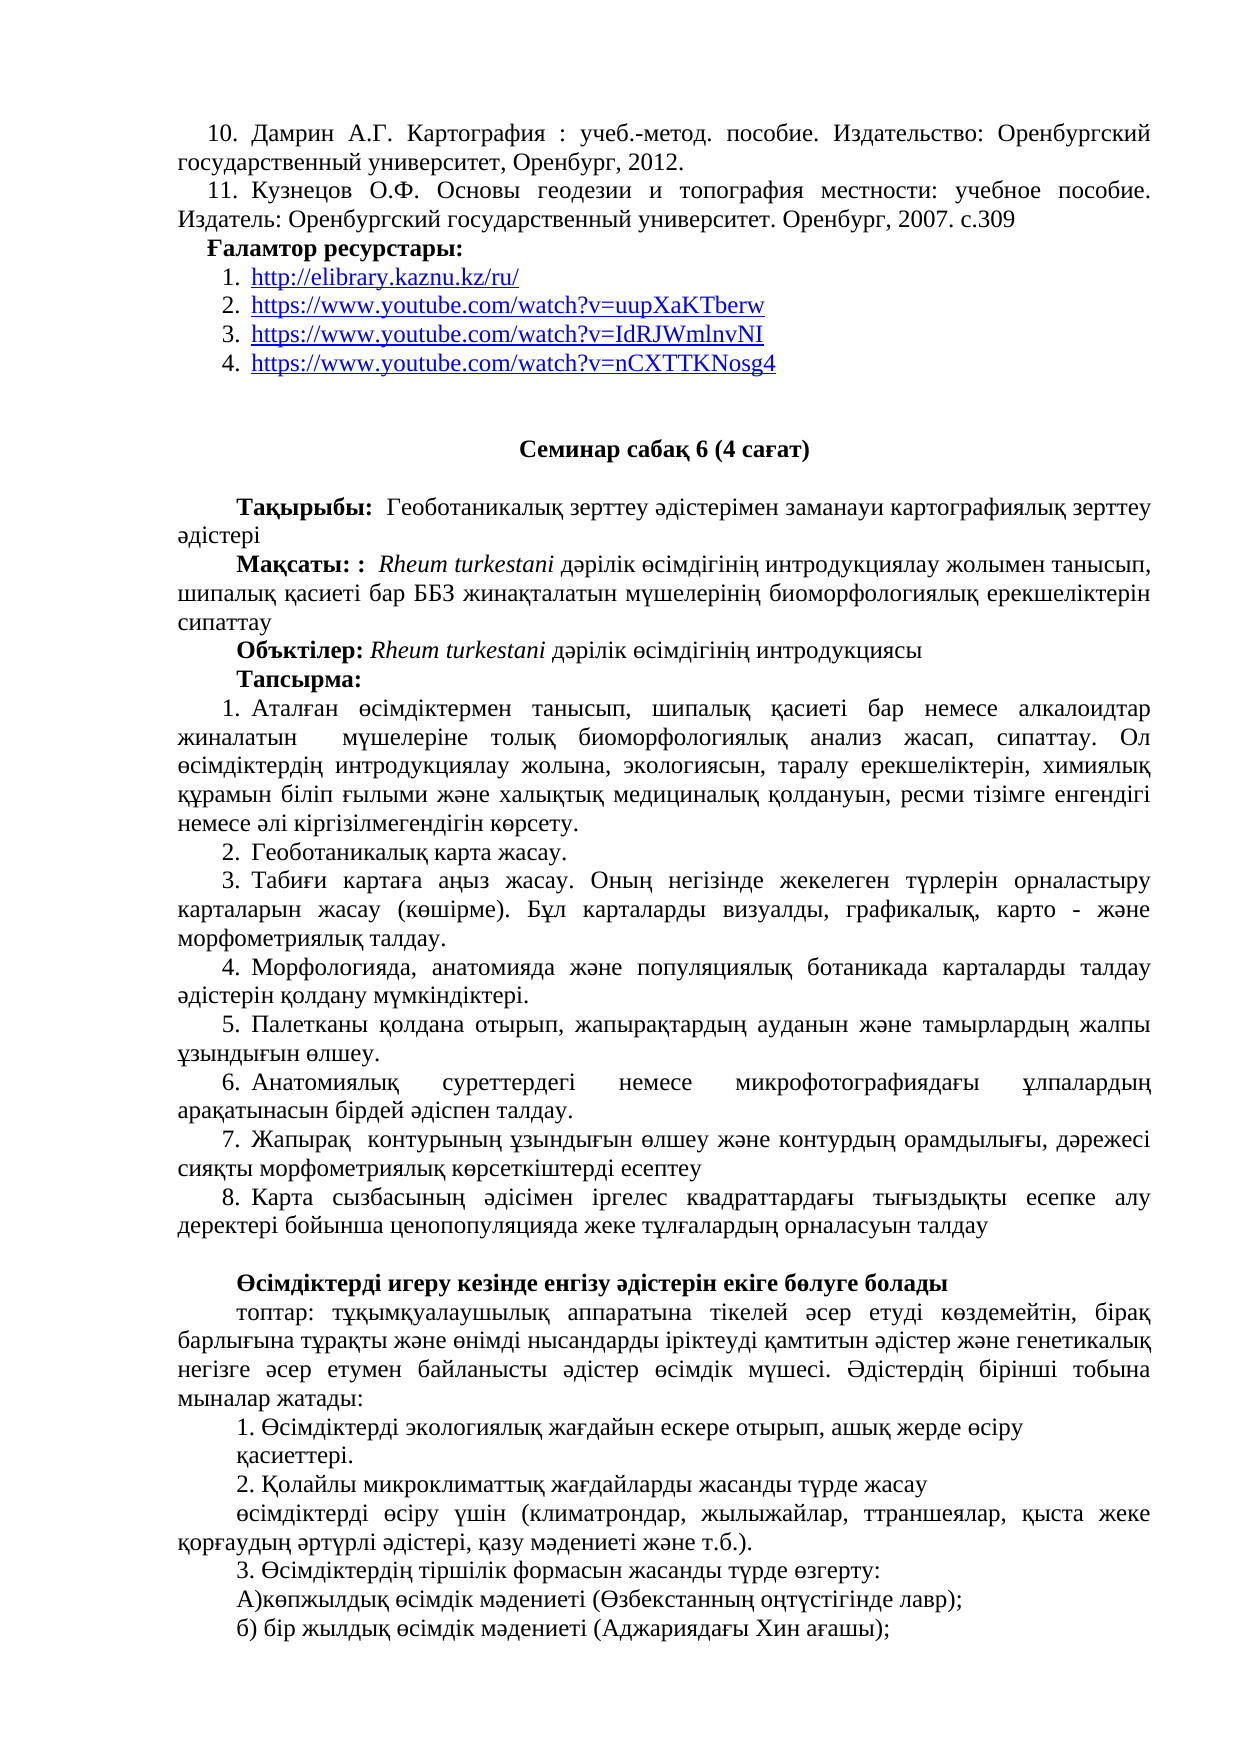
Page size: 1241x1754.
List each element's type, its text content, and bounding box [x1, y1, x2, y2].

text Мақсаты: : Rheum turkestanі дәрілік өсімдігінің интродукциялау жолымен танысып, шипалық қасиеті бар ББЗ жинақталатын мүшелерінің биоморфологиялық ерекшеліктерін сипаттау [177, 549, 1152, 636]
list Дамрин А.Г. Картография : учеб.-метод. пособие. Издательство: Оренбургский государственный университет, Оренбург, 2012. [177, 118, 1152, 176]
text Ғаламтор ресурстары: [177, 233, 1152, 262]
list Карта сызбасының әдісімен іргелес квадраттардағы тығыздықты есепке алу деректері бойынша ценопопуляцияда жеке тұлғалардың орналасуын талдау [177, 1182, 1152, 1239]
list Кузнецов О.Ф. Основы геодезии и топография местности: учебное пособие. Издатель: Оренбургский государственный университет. Оренбург, 2007. с.309 [177, 176, 1152, 233]
list Жапырақ контурының ұзындығын өлшеу және контурдың орамдылығы, дәрежесі сияқты морфометриялық көрсеткіштерді есептеу [177, 1124, 1152, 1182]
text Өсімдіктерді игеру кезінде енгізу әдістерін екіге бөлуге болады [177, 1268, 1152, 1297]
text Объктілер: Rheum turkestanі дәрілік өсімдігінің интродукциясы [177, 636, 1152, 664]
list https://www.youtube.com/watch?v=IdRJWmlnvNI [177, 319, 1152, 348]
text өсімдіктерді өсіру үшін (климатрондар, жылыжайлар, ттраншеялар, қыста жеке қорғаудың әртүрлі әдістері, қазу мәдениеті және т.б.). [177, 1498, 1152, 1556]
text 2. Қолайлы микроклиматтық жағдайларды жасанды түрде жасау [177, 1469, 1152, 1498]
text Семинар сабақ 6 (4 сағат) [177, 434, 1152, 463]
text 3. Өсімдіктердің тіршілік формасын жасанды түрде өзгерту: [177, 1556, 1152, 1584]
text 1. Өсімдіктерді экологиялық жағдайын ескере отырып, ашық жерде өсіру [177, 1412, 1152, 1441]
text Тақырыбы: Геоботаникалық зерттеу әдістерімен заманауи картографиялық зерттеу әдістері [177, 492, 1152, 549]
text топтар: тұқымқуалаушылық аппаратына тікелей әсер етуді көздемейтін, бірақ барлығына тұрақты және өнімді нысандарды іріктеуді қамтитын әдістер және генетикалық негізге әсер етумен байланысты әдістер өсімдік мүшесі. Әдістердің бірінші тобына мыналар жатады: [177, 1297, 1152, 1412]
text қасиеттері. [177, 1441, 1152, 1469]
text б) бір жылдық өсімдік мәдениеті (Аджариядағы Хин ағашы); [177, 1613, 1152, 1642]
list Геоботаникалық карта жасау. [177, 837, 1152, 866]
list Анатомиялық суреттердегі немесе микрофотографиядағы ұлпалардың арақатынасын бірдей әдіспен талдау. [177, 1067, 1152, 1124]
list https://www.youtube.com/watch?v=uupXaKTberw [177, 291, 1152, 319]
list http://elibrary.kaznu.kz/ru/ [177, 262, 1152, 291]
text Тапсырма: [177, 664, 1152, 693]
text А)көпжылдық өсімдік мәдениеті (Өзбекстанның оңтүстігінде лавр); [177, 1584, 1152, 1613]
list https://www.youtube.com/watch?v=nCXTTKNosg4 [177, 348, 1152, 377]
list Аталған өсімдіктермен танысып, шипалық қасиеті бар немесе алкалоидтар жиналатын мүшелеріне толық биоморфологиялық анализ жасап, сипаттау. Ол өсімдіктердің интродукциялау жолына, экологиясын, таралу ерекшеліктерін, химиялық құрамын біліп ғылыми және халықтық медициналық қолдануын, ресми тізімге енгендігі немесе әлі кіргізілмегендігін көрсету. [177, 693, 1152, 837]
list Палетканы қолдана отырып, жапырақтардың ауданын және тамырлардың жалпы ұзындығын өлшеу. [177, 1009, 1152, 1067]
list Морфологияда, анатомияда және популяциялық ботаникада карталарды талдау әдістерін қолдану мүмкіндіктері. [177, 952, 1152, 1009]
list Табиғи картаға аңыз жасау. Оның негізінде жекелеген түрлерін орналастыру карталарын жасау (көшірме). Бұл карталарды визуалды, графикалық, карто - және морфометриялық талдау. [177, 866, 1152, 952]
